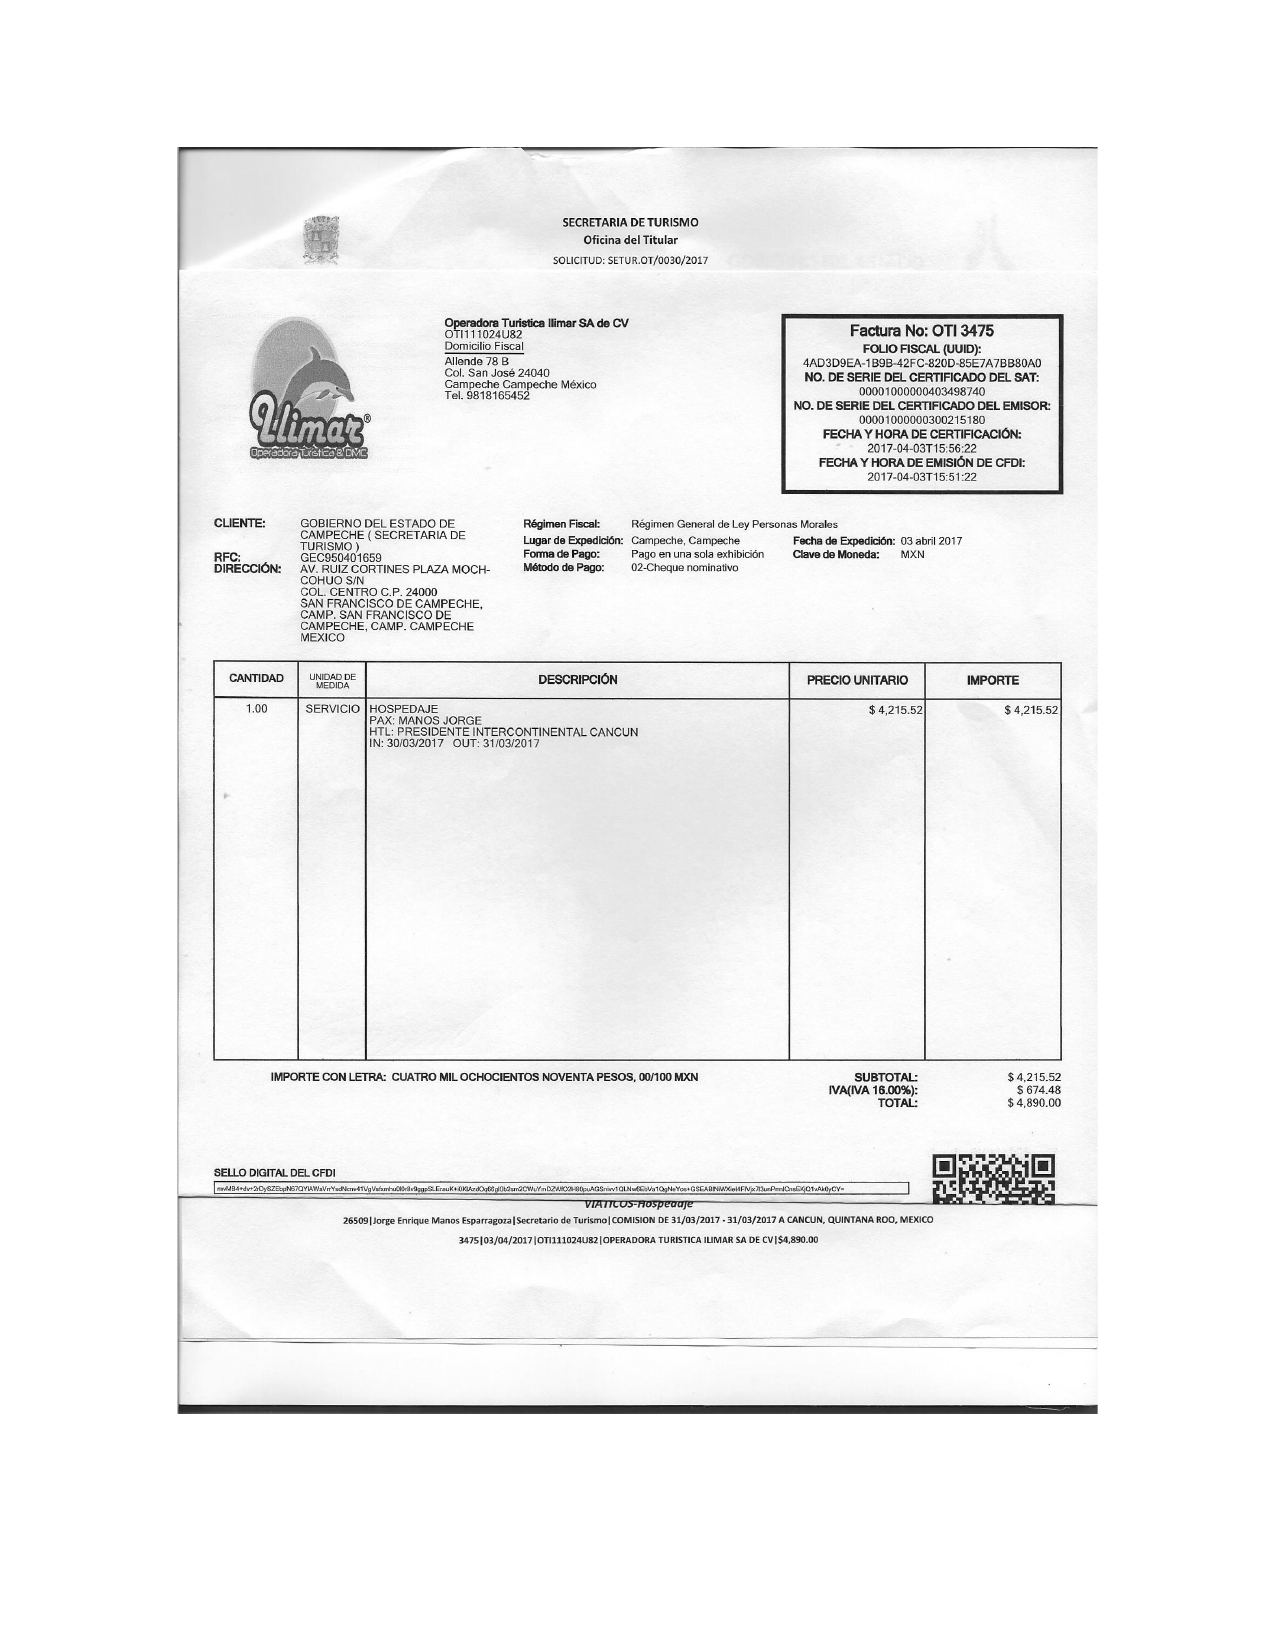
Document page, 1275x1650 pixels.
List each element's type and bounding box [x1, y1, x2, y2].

picture [177, 147, 1098, 1414]
